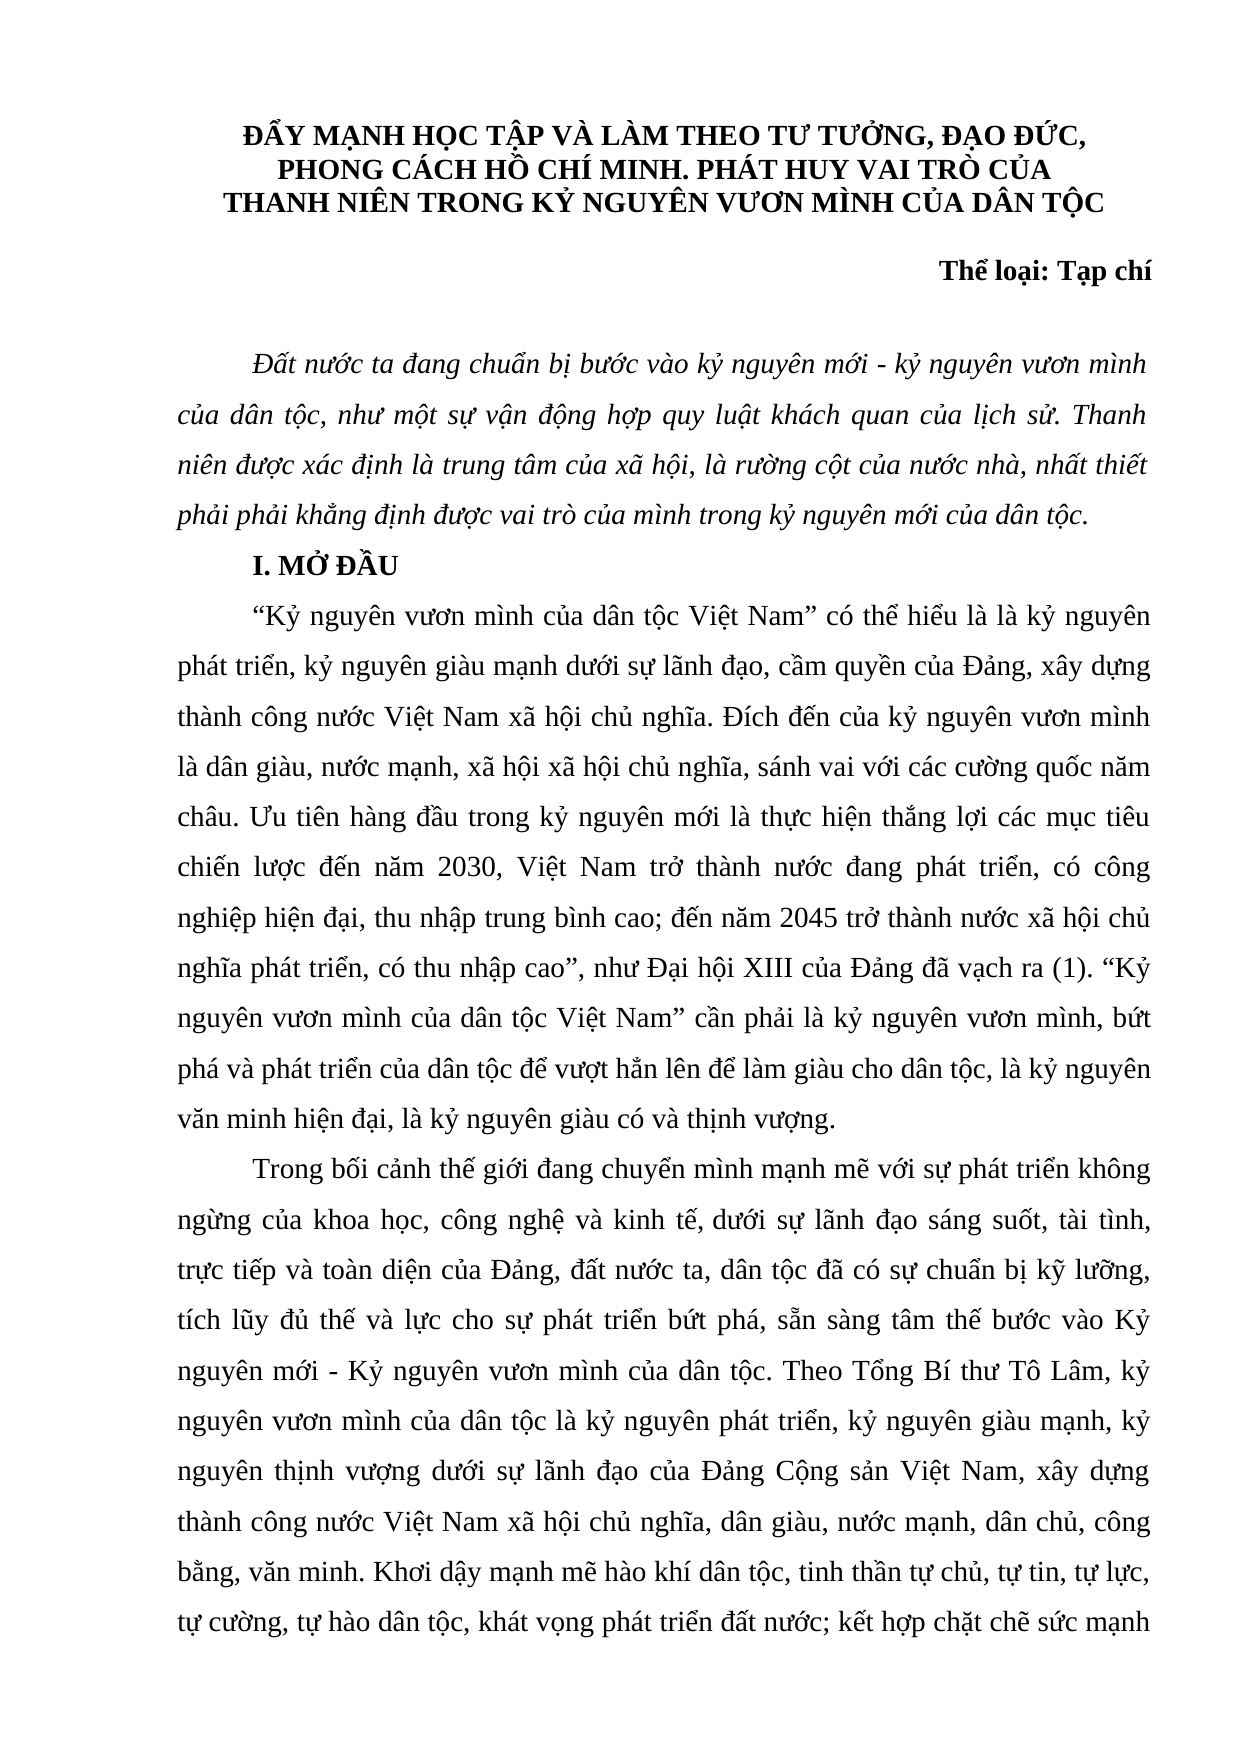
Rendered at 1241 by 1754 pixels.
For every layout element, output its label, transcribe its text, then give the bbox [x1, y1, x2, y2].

text Đất nước ta đang chuẩn bị bước vào kỷ nguyên mới - kỷ nguyên vươn mình của dân tộc, như một sự vận động hợp quy luật khách quan của lịch sử. Thanh niên được xác định là trung tâm của xã hội, là rường cột của nước nhà, nhất thiết phải phải khẳng định được vai trò của mình trong kỷ nguyên mới của dân tộc. [177, 346, 1152, 531]
text I. MỞ ĐẦU [177, 548, 1152, 581]
text “Kỷ nguyên vươn mình của dân tộc Việt Nam” có thể hiểu là là kỷ nguyên phát triển, kỷ nguyên giàu mạnh dưới sự lãnh đạo, cầm quyền của Đảng, xây dựng thành công nước Việt Nam xã hội chủ nghĩa. Đích đến của kỷ nguyên vươn mình là dân giàu, nước mạnh, xã hội xã hội chủ nghĩa, sánh vai với các cường quốc năm châu. Ưu tiên hàng đầu trong kỷ nguyên mới là thực hiện thắng lợi các mục tiêu chiến lược đến năm 2030, Việt Nam trở thành nước đang phát triển, có công nghiệp hiện đại, thu nhập trung bình cao; đến năm 2045 trở thành nước xã hội chủ nghĩa phát triển, có thu nhập cao”, như Đại hội XIII của Đảng đã vạch ra (1). “Kỷ nguyên vươn mình của dân tộc Việt Nam” cần phải là kỷ nguyên vươn mình, bứt phá và phát triển của dân tộc để vượt hẳn lên để làm giàu cho dân tộc, là kỷ nguyên văn minh hiện đại, là kỷ nguyên giàu có và thịnh vượng. [177, 598, 1152, 1135]
text PHONG CÁCH HỒ CHÍ MINH. PHÁT HUY VAI TRÒ CỦA [177, 152, 1152, 186]
text ĐẨY MẠNH HỌC TẬP VÀ LÀM THEO TƯ TƯỞNG, ĐẠO ĐỨC, [177, 118, 1152, 152]
text Thể loại: Tạp chí [177, 253, 1152, 286]
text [177, 1151, 1152, 1638]
text THANH NIÊN TRONG KỶ NGUYÊN VƯƠN MÌNH CỦA DÂN TỘC [177, 186, 1152, 219]
